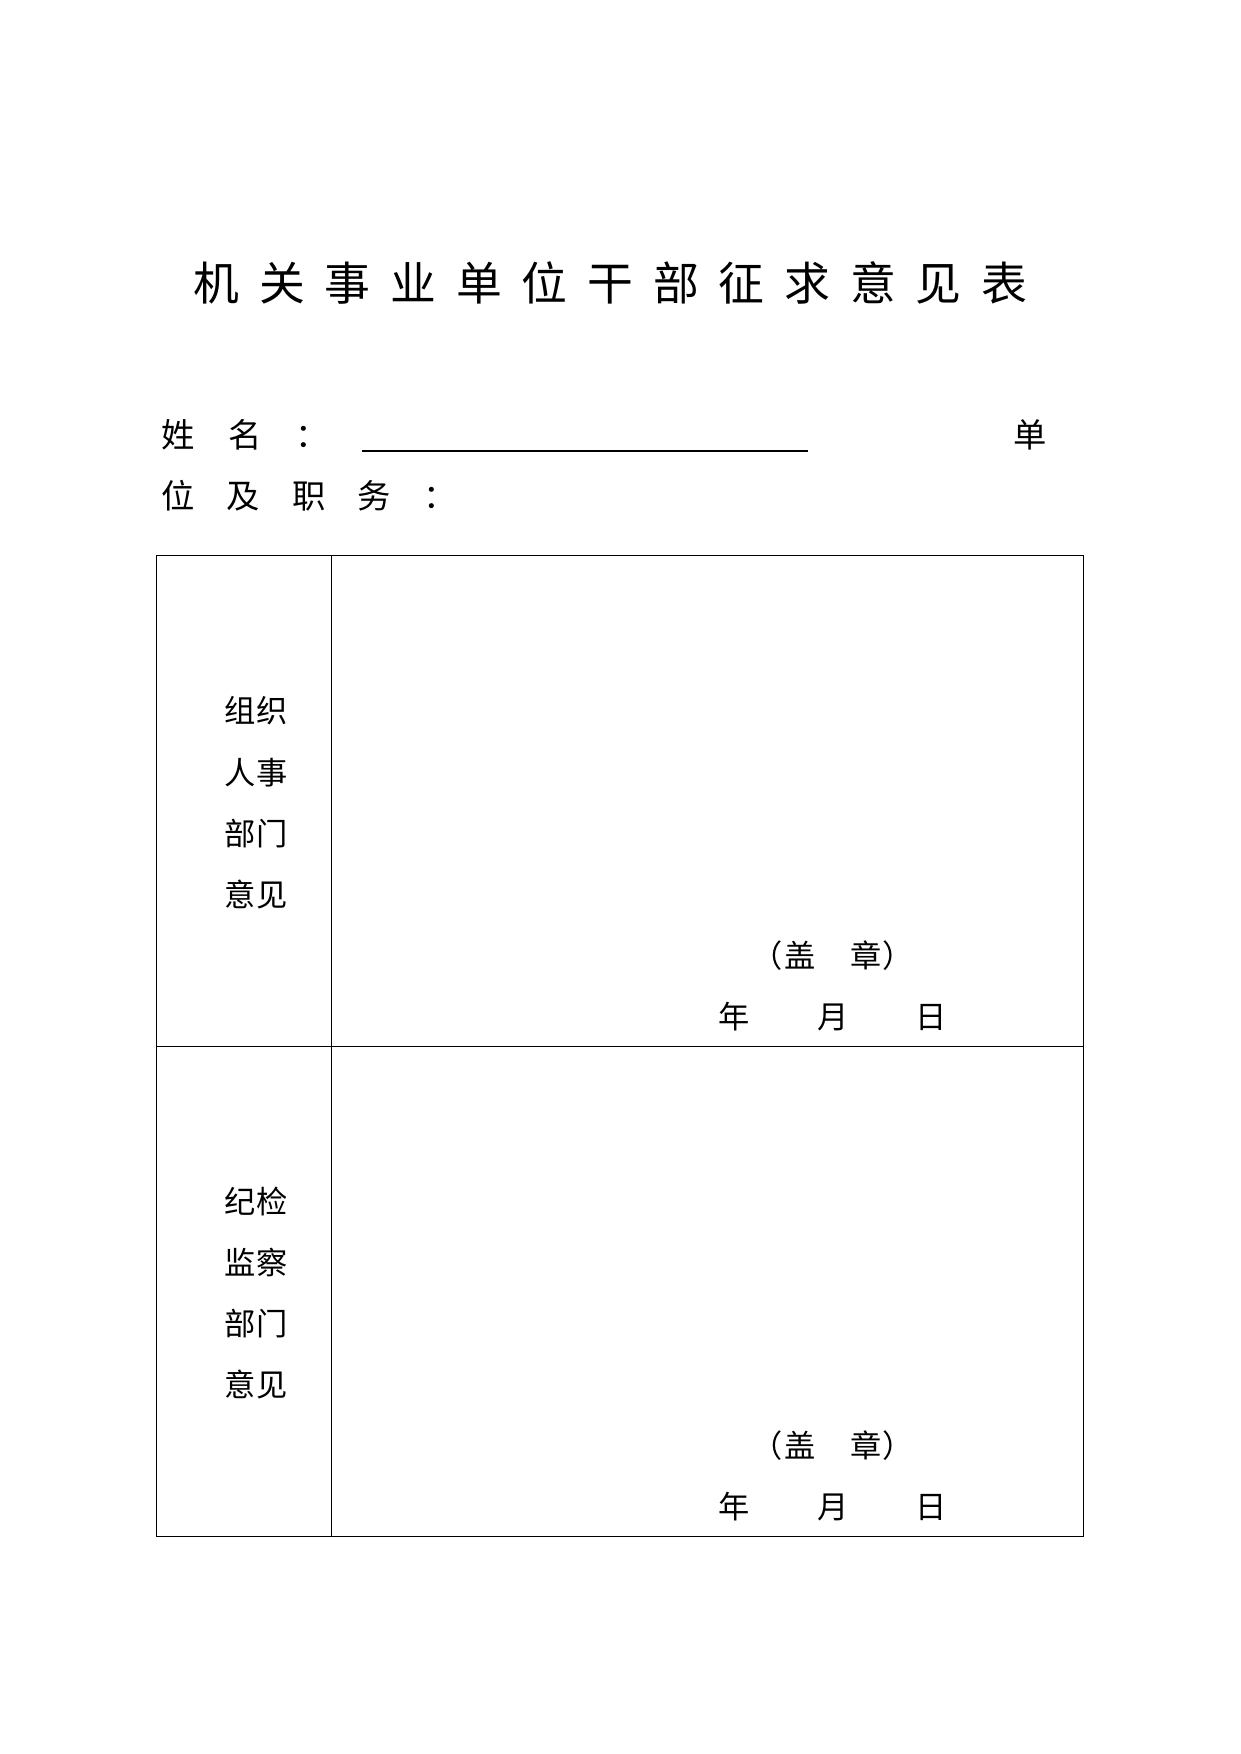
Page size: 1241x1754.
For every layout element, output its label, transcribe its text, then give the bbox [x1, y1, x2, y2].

table_cell （盖 章） 年 月 日 [332, 1047, 1083, 1536]
table_header 组织 人事 部门 意见 [157, 556, 331, 1046]
table_header （盖 章） 年 月 日 [332, 556, 1083, 1046]
text 姓名： 单位及职务： [161, 403, 1079, 525]
text 机关事业单位干部征求意见表 [161, 219, 1079, 341]
table_cell 纪检 监察 部门 意见 [157, 1047, 331, 1536]
